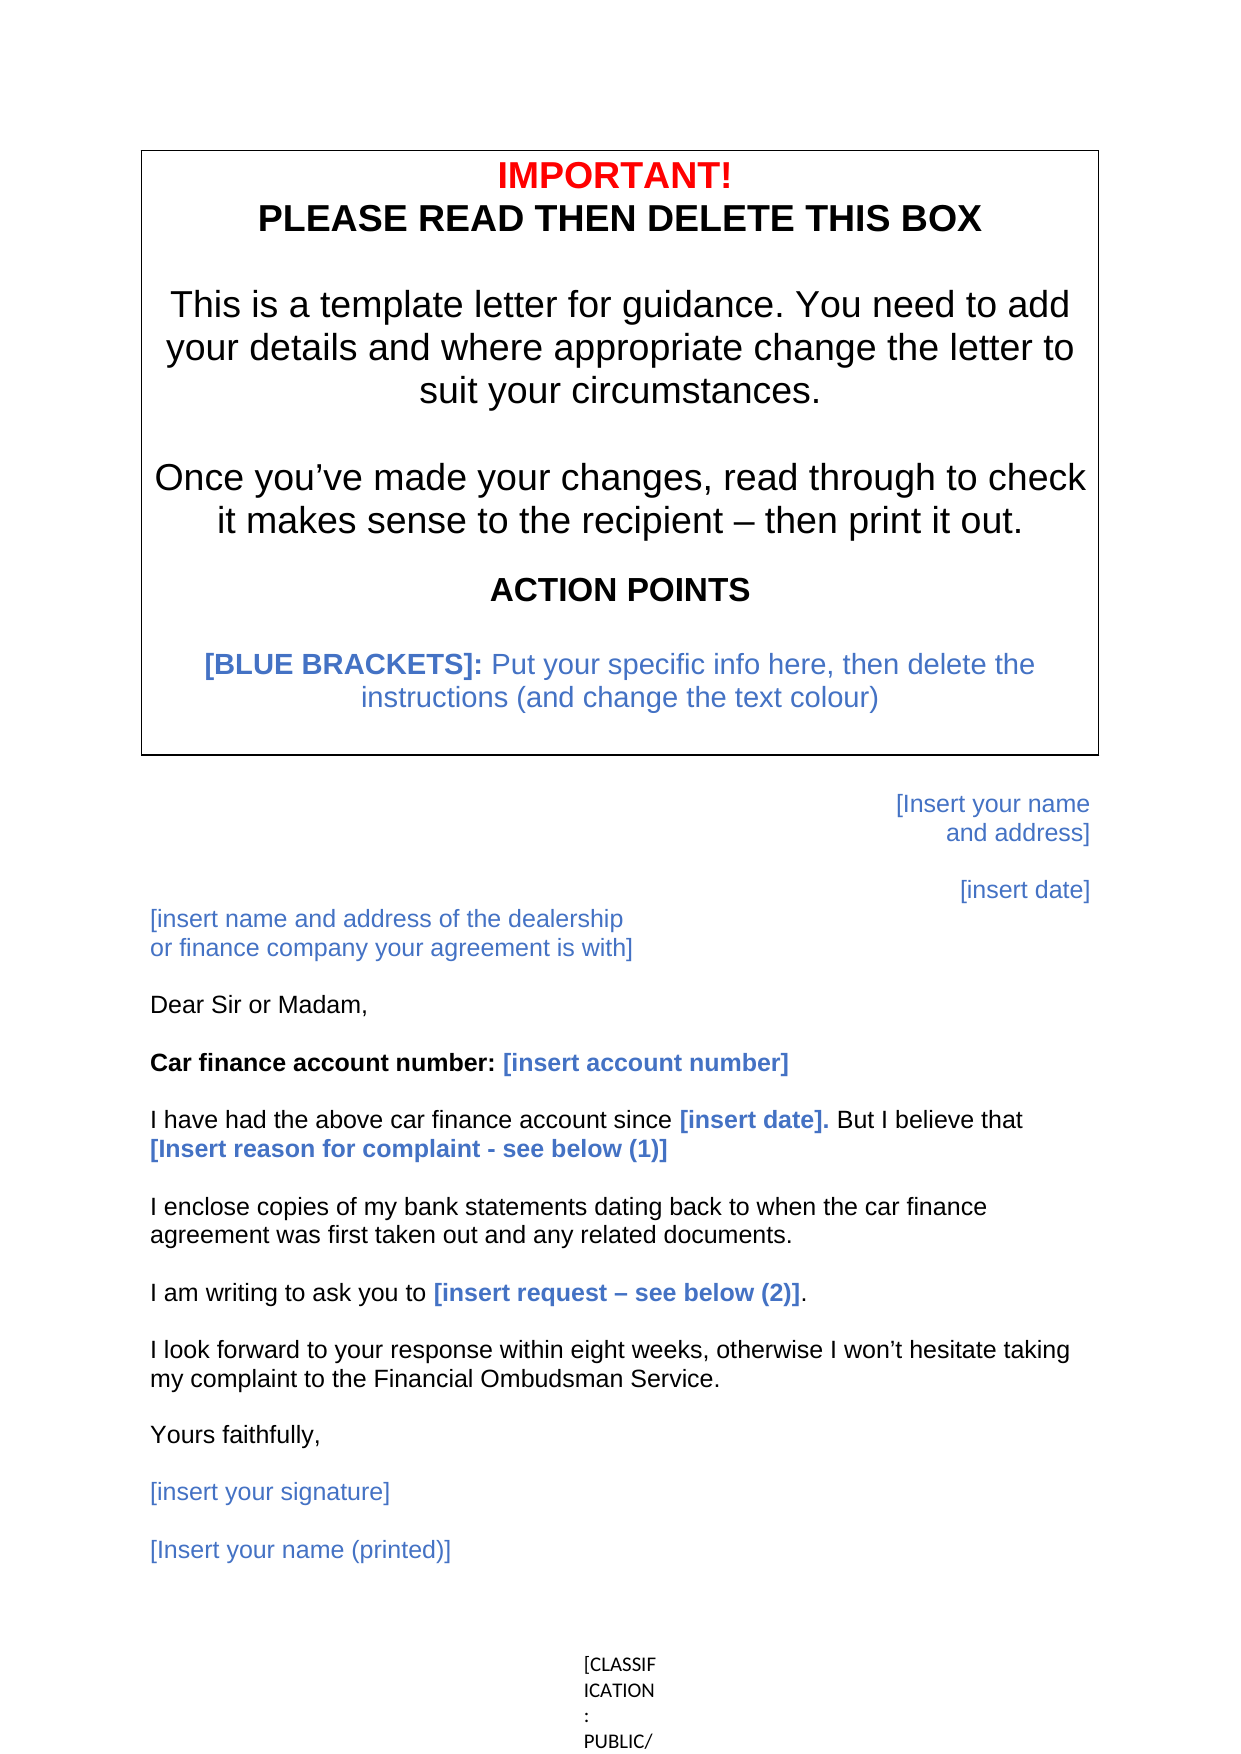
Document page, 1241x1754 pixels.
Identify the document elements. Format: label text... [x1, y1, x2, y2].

text ACTION POINTS [150, 570, 1090, 608]
text [Insert your name [675, 756, 1090, 818]
text Dear Sir or Madam, [150, 990, 1090, 1019]
text and address] [675, 818, 1090, 847]
text I enclose copies of my bank statements dating back to when the car finance agreement was first taken out and any related documents. [150, 1192, 1090, 1249]
text Car finance account number: [insert account number] [150, 1048, 1090, 1077]
text Once you’ve made your changes, read through to check it makes sense to the recipient – then print it out. [150, 455, 1090, 570]
text [Insert your name (printed)] [150, 1535, 1090, 1564]
text or finance company your agreement is with] [150, 933, 1090, 962]
text I am writing to ask you to [insert request – see below (2)]. [150, 1278, 1090, 1307]
text IMPORTANT! PLEASE READ THEN DELETE THIS BOX This is a template letter for guidance. You need to add your details and where appropriate change the letter to suit your circumstances. [142, 151, 1098, 412]
text [insert date] [675, 875, 1090, 904]
text [insert name and address of the dealership [150, 904, 1090, 933]
text I have had the above car finance account since [insert date]. But I believe that [Insert reason for complaint - see below (1)] [150, 1105, 1090, 1163]
text [BLUE BRACKETS]: Put your specific info here, then delete the instructions (and change the text colour) [150, 647, 1090, 714]
text I look forward to your response within eight weeks, otherwise I won’t hesitate taking my complaint to the Financial Ombudsman Service. [150, 1335, 1090, 1393]
text Yours faithfully, [150, 1420, 1090, 1449]
text [insert your signature] [150, 1477, 1090, 1506]
